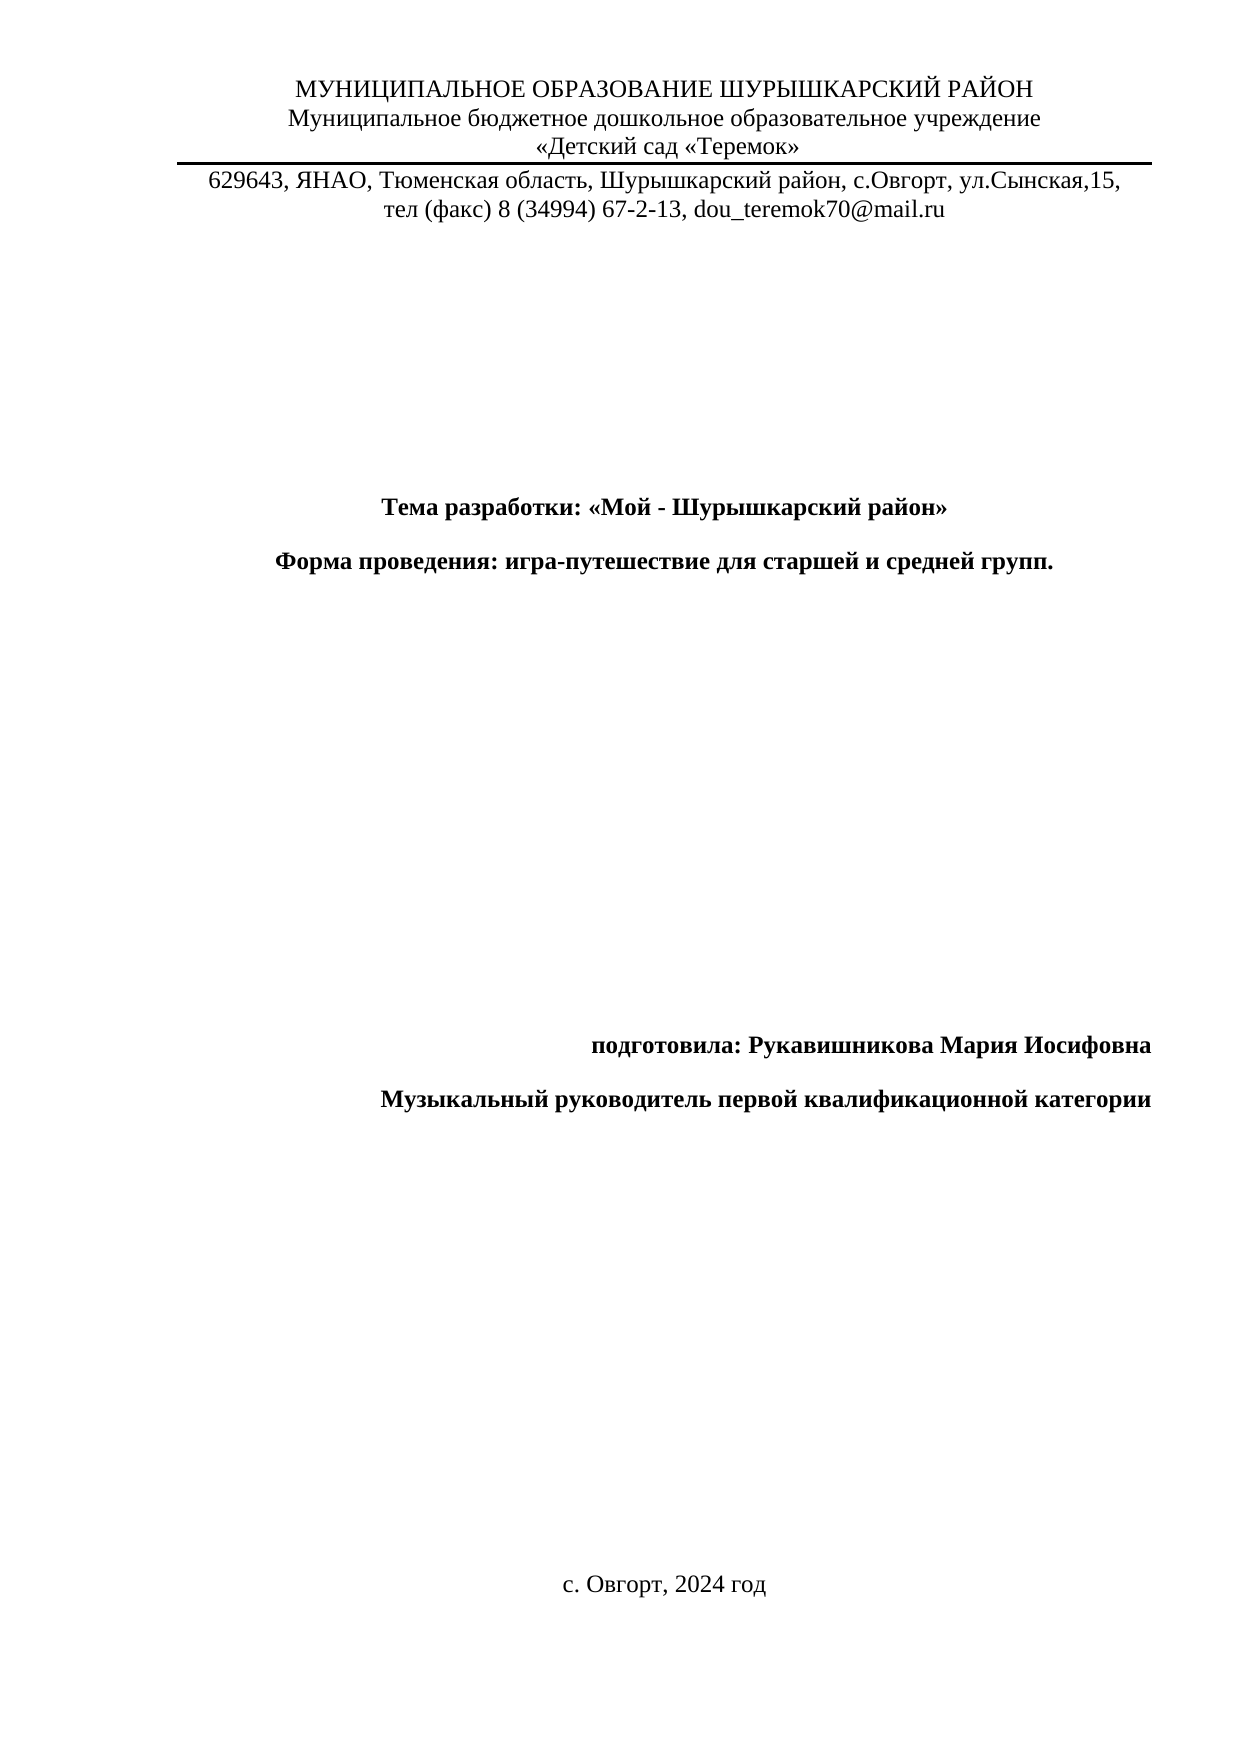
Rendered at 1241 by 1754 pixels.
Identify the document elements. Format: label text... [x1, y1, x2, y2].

text МУНИЦИПАЛЬНОЕ ОБРАЗОВАНИЕ ШУРЫШКАРСКИЙ РАЙОН [177, 74, 1152, 103]
text Музыкальный руководитель первой квалификационной категории [177, 1084, 1152, 1113]
text Тема разработки: «Мой - Шурышкарский район» [177, 492, 1152, 521]
text тел (факс) 8 (34994) 67-2-13, dou_teremok70@mail.ru [177, 194, 1152, 223]
text 629643, ЯНАО, Тюменская область, Шурышкарский район, с.Овгорт, ул.Сынская,15, [177, 165, 1152, 194]
text Муниципальное бюджетное дошкольное образовательное учреждение [177, 103, 1152, 131]
text подготовила: Рукавишникова Мария Иосифовна [177, 1031, 1152, 1059]
text Форма проведения: игра-путешествие для старшей и средней групп. [177, 546, 1152, 575]
text «Детский сад «Теремок» [177, 131, 1152, 162]
text с. Овгорт, 2024 год [177, 1569, 1152, 1598]
